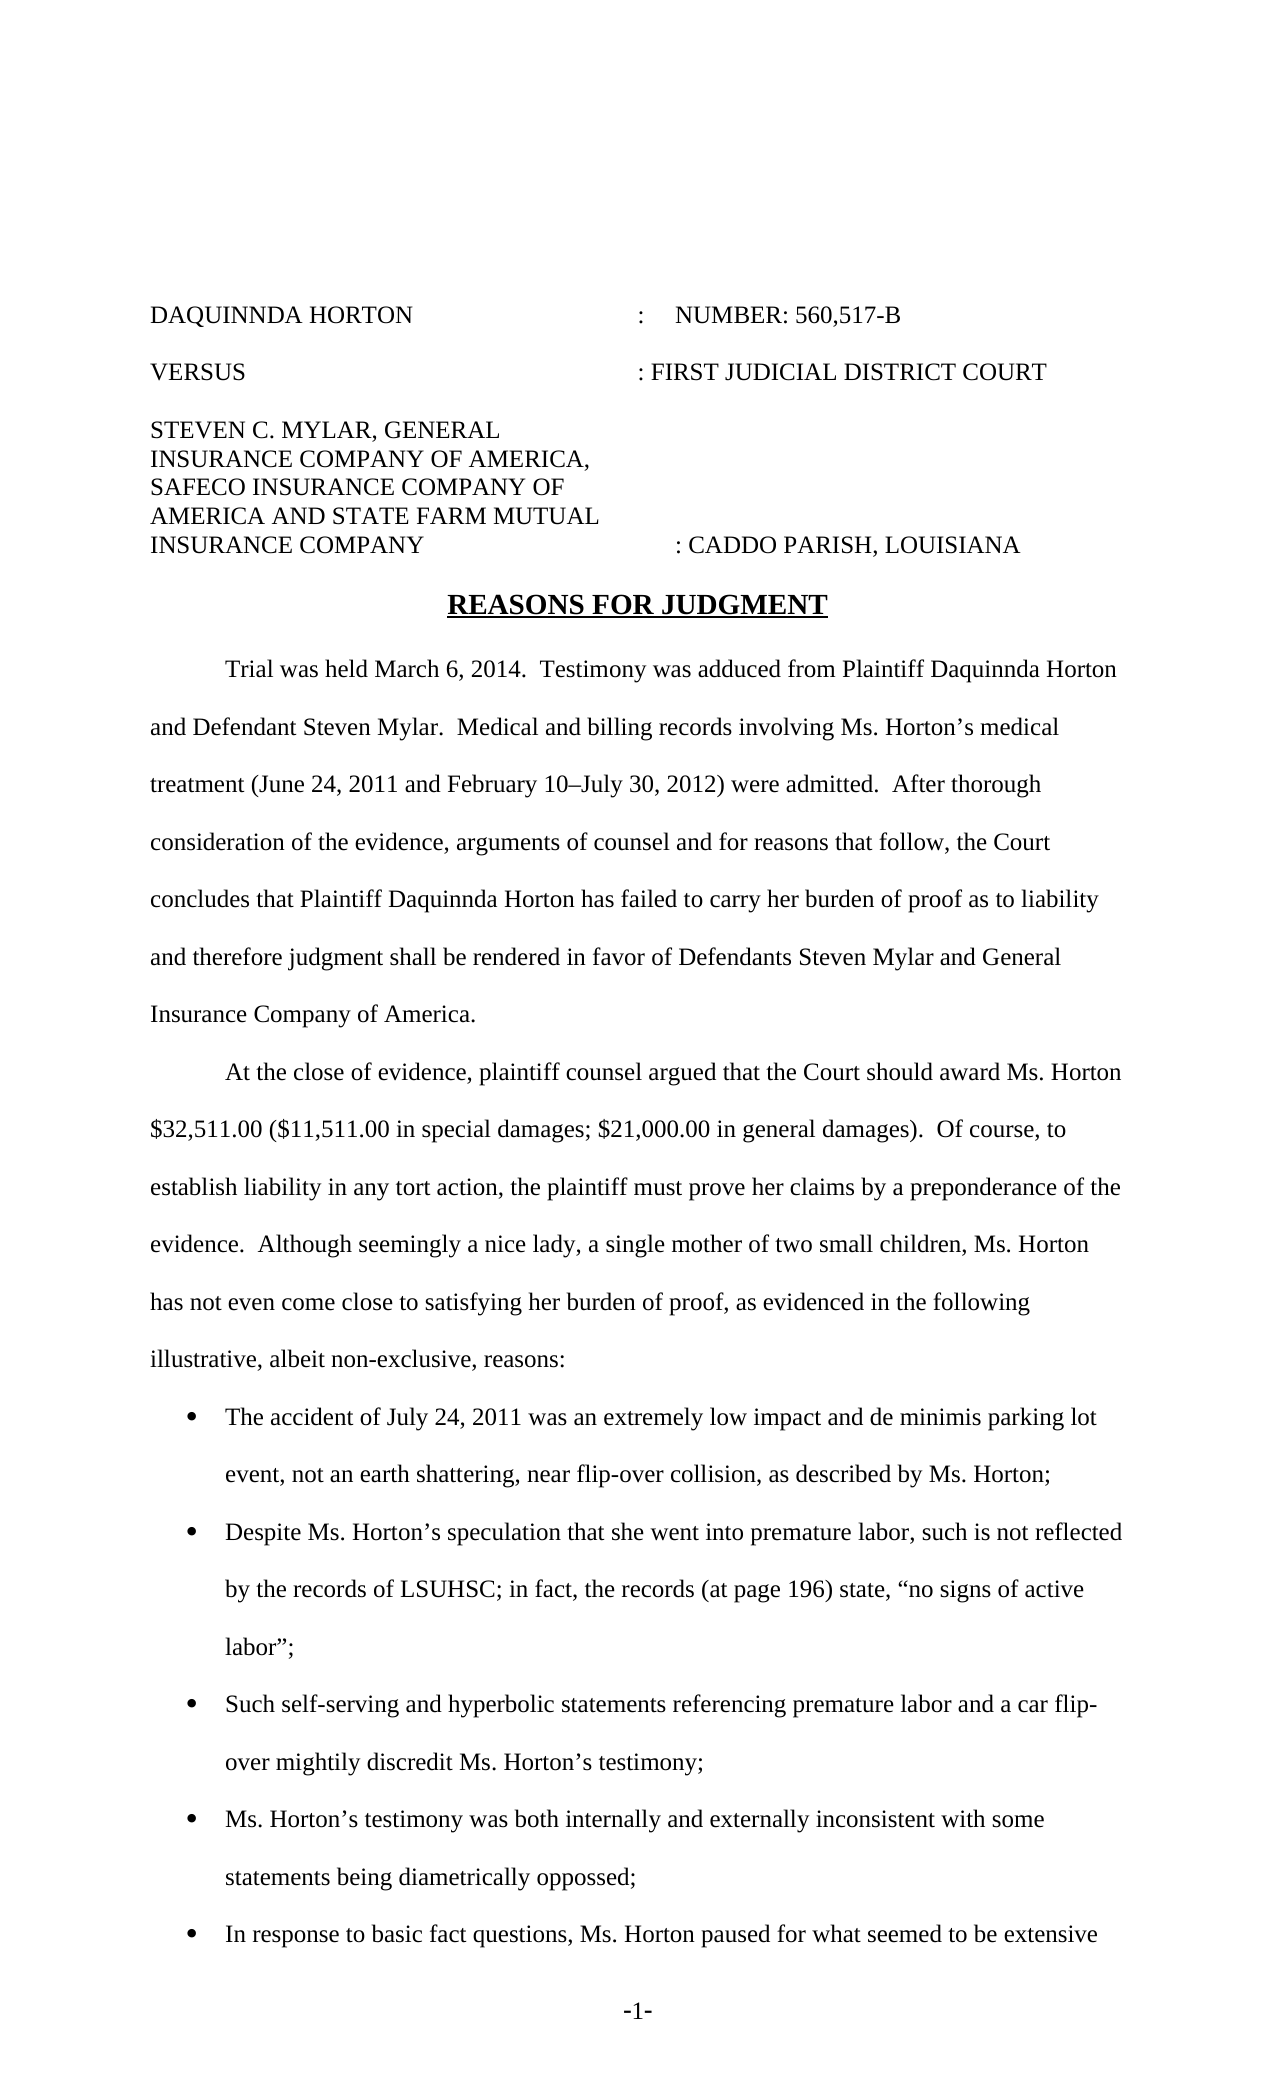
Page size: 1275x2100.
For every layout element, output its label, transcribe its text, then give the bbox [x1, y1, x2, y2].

list Despite Ms. Horton’s speculation that she went into premature labor, such is not reflected by the records of LSUHSC; in fact, the records (at page 196) state, “no signs of active labor”; [187, 1517, 1125, 1661]
text DAQUINNDA HORTON : NUMBER: 560,517-B [150, 300, 1125, 329]
list Ms. Horton’s testimony was both internally and externally inconsistent with some statements being diametrically oppossed; [187, 1804, 1125, 1891]
text At the close of evidence, plaintiff counsel argued that the Court should award Ms. Horton $32,511.00 ($11,511.00 in special damages; $21,000.00 in general damages). Of course, to establish liability in any tort action, the plaintiff must prove her claims by a preponderance of the evidence. Although seemingly a nice lady, a single mother of two small children, Ms. Horton has not even come close to satisfying her burden of proof, as evidenced in the following illustrative, albeit non-exclusive, reasons: [150, 1057, 1125, 1373]
text SAFECO INSURANCE COMPANY OF [150, 472, 1125, 501]
list The accident of July 24, 2011 was an extremely low impact and de minimis parking lot event, not an earth shattering, near flip-over collision, as described by Ms. Horton; [187, 1402, 1125, 1488]
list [187, 1919, 1125, 1948]
text INSURANCE COMPANY : CADDO PARISH, LOUISIANA [150, 530, 1125, 559]
text INSURANCE COMPANY OF AMERICA, [150, 444, 1125, 472]
text Trial was held March 6, 2014. Testimony was adduced from Plaintiff Daquinnda Horton and Defendant Steven Mylar. Medical and billing records involving Ms. Horton’s medical treatment (June 24, 2011 and February 10–July 30, 2012) were admitted. After thorough consideration of the evidence, arguments of counsel and for reasons that follow, the Court concludes that Plaintiff Daquinnda Horton has failed to carry her burden of proof as to liability and therefore judgment shall be rendered in favor of Defendants Steven Mylar and General Insurance Company of America. [150, 654, 1125, 1028]
text STEVEN C. MYLAR, GENERAL [150, 415, 1125, 444]
text VERSUS : FIRST JUDICIAL DISTRICT COURT [150, 357, 1125, 386]
text REASONS FOR JUDGMENT [150, 587, 1125, 621]
list Such self-serving and hyperbolic statements referencing premature labor and a car flip-over mightily discredit Ms. Horton’s testimony; [187, 1689, 1125, 1776]
text AMERICA AND STATE FARM MUTUAL [150, 501, 1125, 530]
